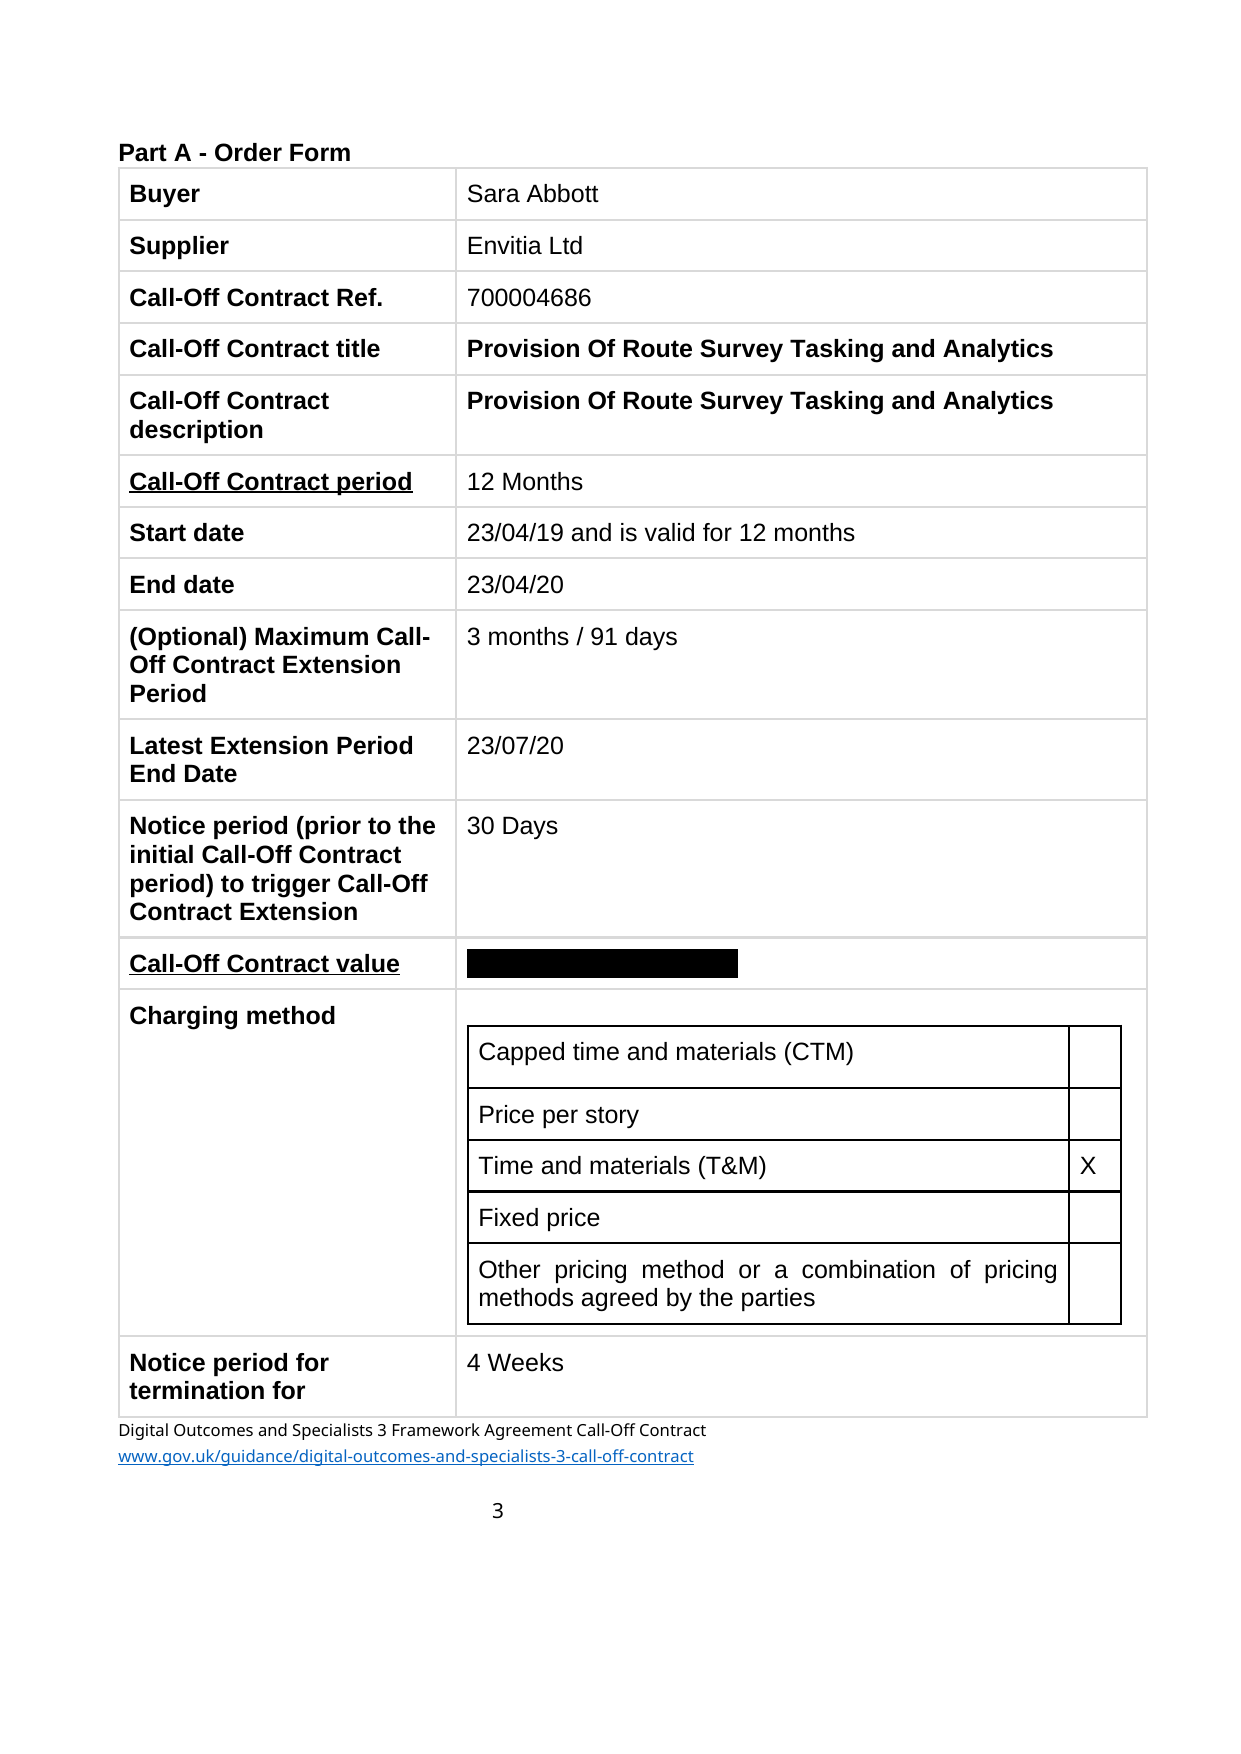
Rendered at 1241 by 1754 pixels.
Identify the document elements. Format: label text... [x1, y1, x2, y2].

table_cell Supplier [120, 221, 455, 270]
table_cell Call-Off Contract value [120, 939, 455, 988]
table_cell End date [120, 559, 455, 609]
table_cell Call-Off Contract title [120, 324, 455, 373]
table_cell 4 Weeks [457, 1337, 1146, 1416]
text Part A - Order Form [118, 138, 1122, 167]
table_cell [457, 990, 1146, 1335]
table_cell 12 Months [457, 456, 1146, 506]
table_cell 30 Days [457, 801, 1146, 936]
table_cell ''''''''''''''''''''''''''''''' '''''''''''' ''''''''''' [457, 939, 1146, 988]
table_cell 700004686 [457, 272, 1146, 322]
table_cell Call-Off Contract description [120, 376, 455, 454]
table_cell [120, 1337, 455, 1416]
table_cell Call-Off Contract period [120, 456, 455, 506]
table_cell Charging method [120, 990, 455, 1335]
table_header Sara Abbott [457, 169, 1146, 218]
table_cell 23/07/20 [457, 720, 1146, 798]
table_cell Notice period (prior to the initial Call-Off Contract period) to trigger Call-Off Contract Extension [120, 801, 455, 936]
table_cell Call-Off Contract Ref. [120, 272, 455, 322]
table_header Buyer [120, 169, 455, 218]
table_cell Provision Of Route Survey Tasking and Analytics [457, 376, 1146, 454]
table_cell Latest Extension Period End Date [120, 720, 455, 798]
table_cell Provision Of Route Survey Tasking and Analytics [457, 324, 1146, 373]
table_cell 23/04/20 [457, 559, 1146, 609]
table_cell Start date [120, 508, 455, 557]
table_cell (Optional) Maximum Call-Off Contract Extension Period [120, 611, 455, 718]
table_cell 3 months / 91 days [457, 611, 1146, 718]
table_cell Envitia Ltd [457, 221, 1146, 270]
table_cell 23/04/19 and is valid for 12 months [457, 508, 1146, 557]
